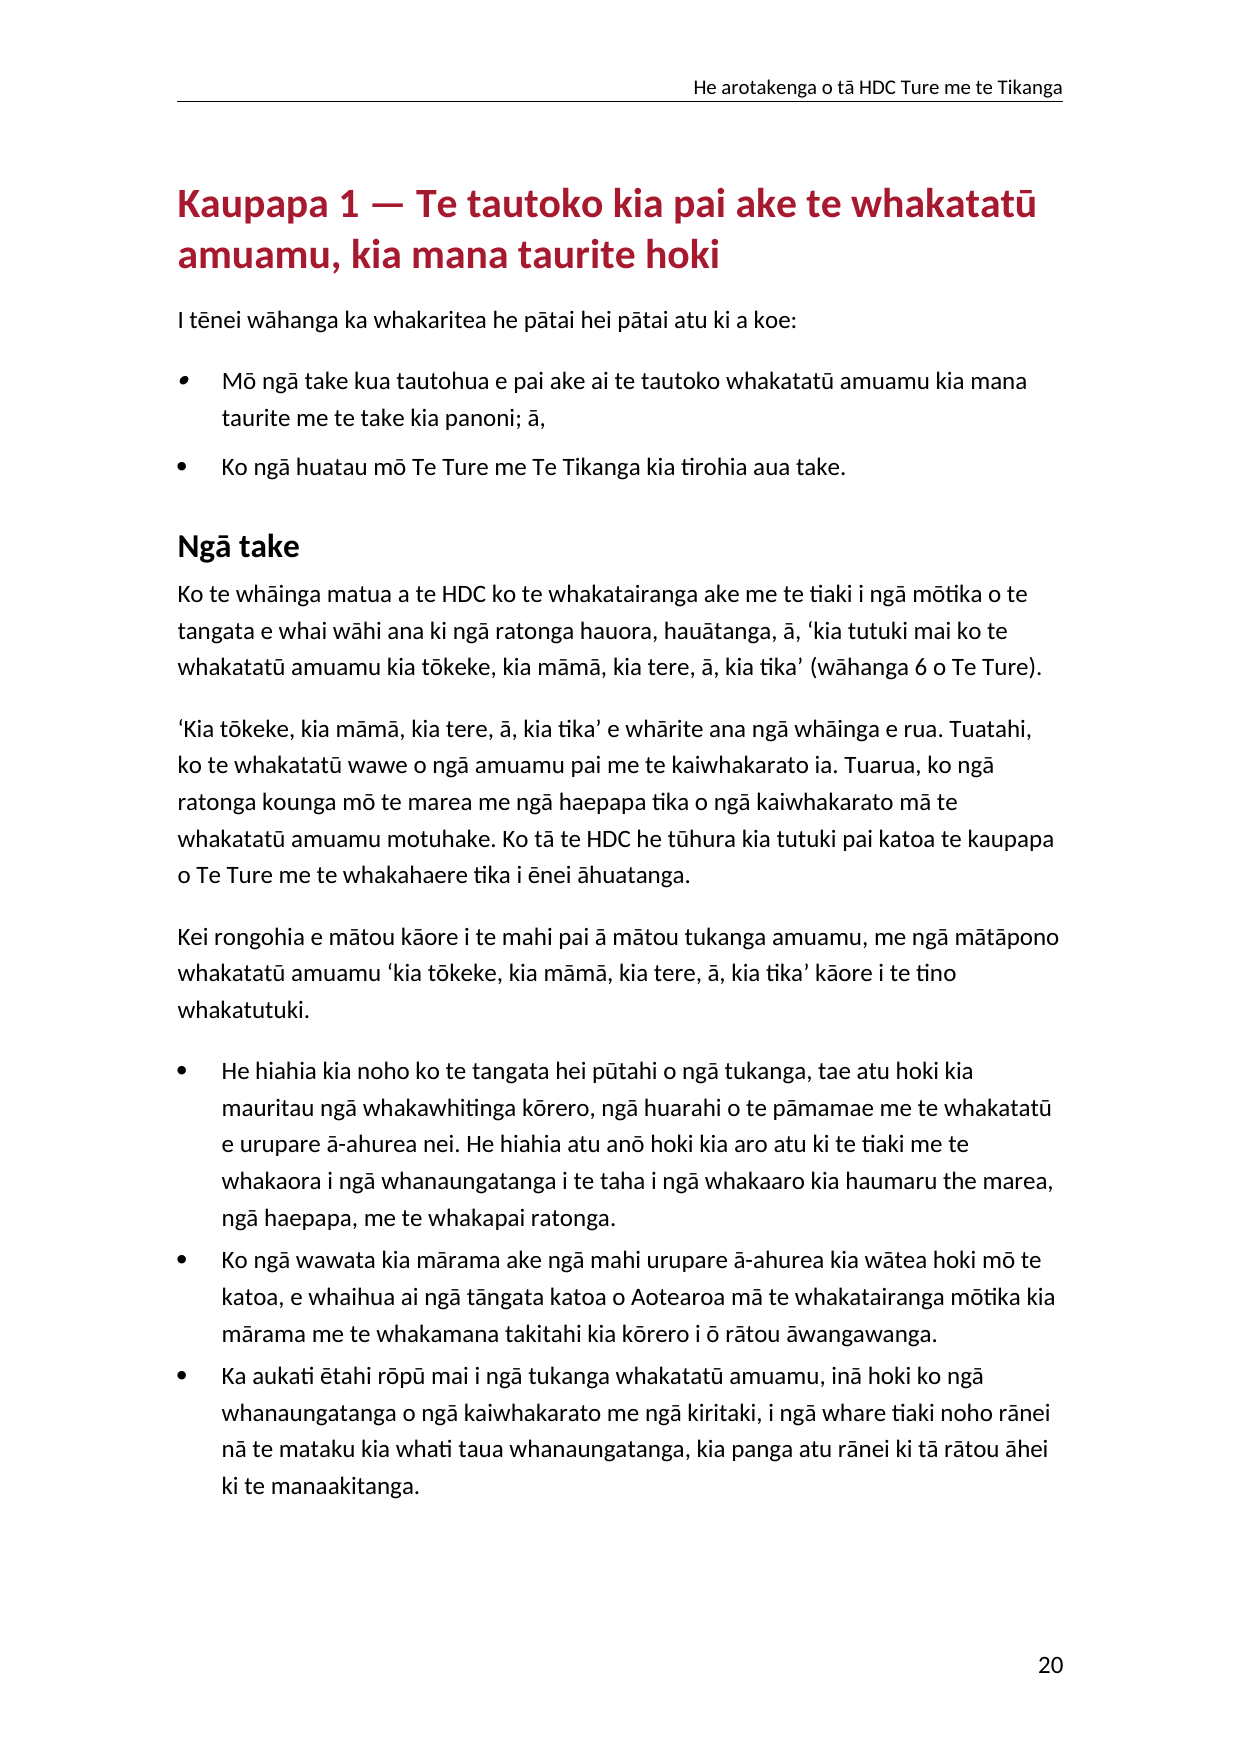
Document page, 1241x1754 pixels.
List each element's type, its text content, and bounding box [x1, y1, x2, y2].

subtitle Ngā take [177, 525, 1063, 566]
subtitle Kaupapa 1 — Te tautoko kia pai ake te whakatatū amuamu, kia mana taurite hoki [177, 177, 1063, 279]
text I tēnei wāhanga ka whakaritea he pātai hei pātai atu ki a koe: [177, 304, 1063, 334]
text Mō ngā take kua tautohua e pai ake ai te tautoko whakatatū amuamu kia mana taurite me te take kia panoni; ā, [177, 365, 1063, 432]
text Ko te whāinga matua a te HDC ko te whakatairanga ake me te tiaki i ngā mōtika o te tangata e whai wāhi ana ki ngā ratonga hauora, hauātanga, ā, ‘kia tutuki mai ko te whakatatū amuamu kia tōkeke, kia māmā, kia tere, ā, kia tika’ (wāhanga 6 o Te Ture). [177, 578, 1063, 682]
text Ko ngā huatau mō Te Ture me Te Tikanga kia tirohia aua take. [177, 451, 1063, 482]
text Kei rongohia e mātou kāore i te mahi pai ā mātou tukanga amuamu, me ngā mātāpono whakatatū amuamu ‘kia tōkeke, kia māmā, kia tere, ā, kia tika’ kāore i te tino whakatutuki. [177, 921, 1063, 1024]
text He hiahia kia noho ko te tangata hei pūtahi o ngā tukanga, tae atu hoki kia mauritau ngā whakawhitinga kōrero, ngā huarahi o te pāmamae me te whakatatū e urupare ā-ahurea nei. He hiahia atu anō hoki kia aro atu ki te tiaki me te whakaora i ngā whanaungatanga i te taha i ngā whakaaro kia haumaru the marea, ngā haepapa, me te whakapai ratonga. [177, 1056, 1063, 1232]
text Ka aukati ētahi rōpū mai i ngā tukanga whakatatū amuamu, inā hoki ko ngā whanaungatanga o ngā kaiwhakarato me ngā kiritaki, i ngā whare tiaki noho rānei nā te mataku kia whati taua whanaungatanga, kia panga atu rānei ki tā rātou āhei ki te manaakitanga. [177, 1361, 1063, 1501]
text Ko ngā wawata kia mārama ake ngā mahi urupare ā-ahurea kia wātea hoki mō te katoa, e whaihua ai ngā tāngata katoa o Aotearoa mā te whakatairanga mōtika kia mārama me te whakamana takitahi kia kōrero i ō rātou āwangawanga. [177, 1244, 1063, 1348]
text ‘Kia tōkeke, kia māmā, kia tere, ā, kia tika’ e whārite ana ngā whāinga e rua. Tuatahi, ko te whakatatū wawe o ngā amuamu pai me te kaiwhakarato ia. Tuarua, ko ngā ratonga kounga mō te marea me ngā haepapa tika o ngā kaiwhakarato mā te whakatatū amuamu motuhake. Ko tā te HDC he tūhura kia tutuki pai katoa te kaupapa o Te Ture me te whakahaere tika i ēnei āhuatanga. [177, 713, 1063, 890]
